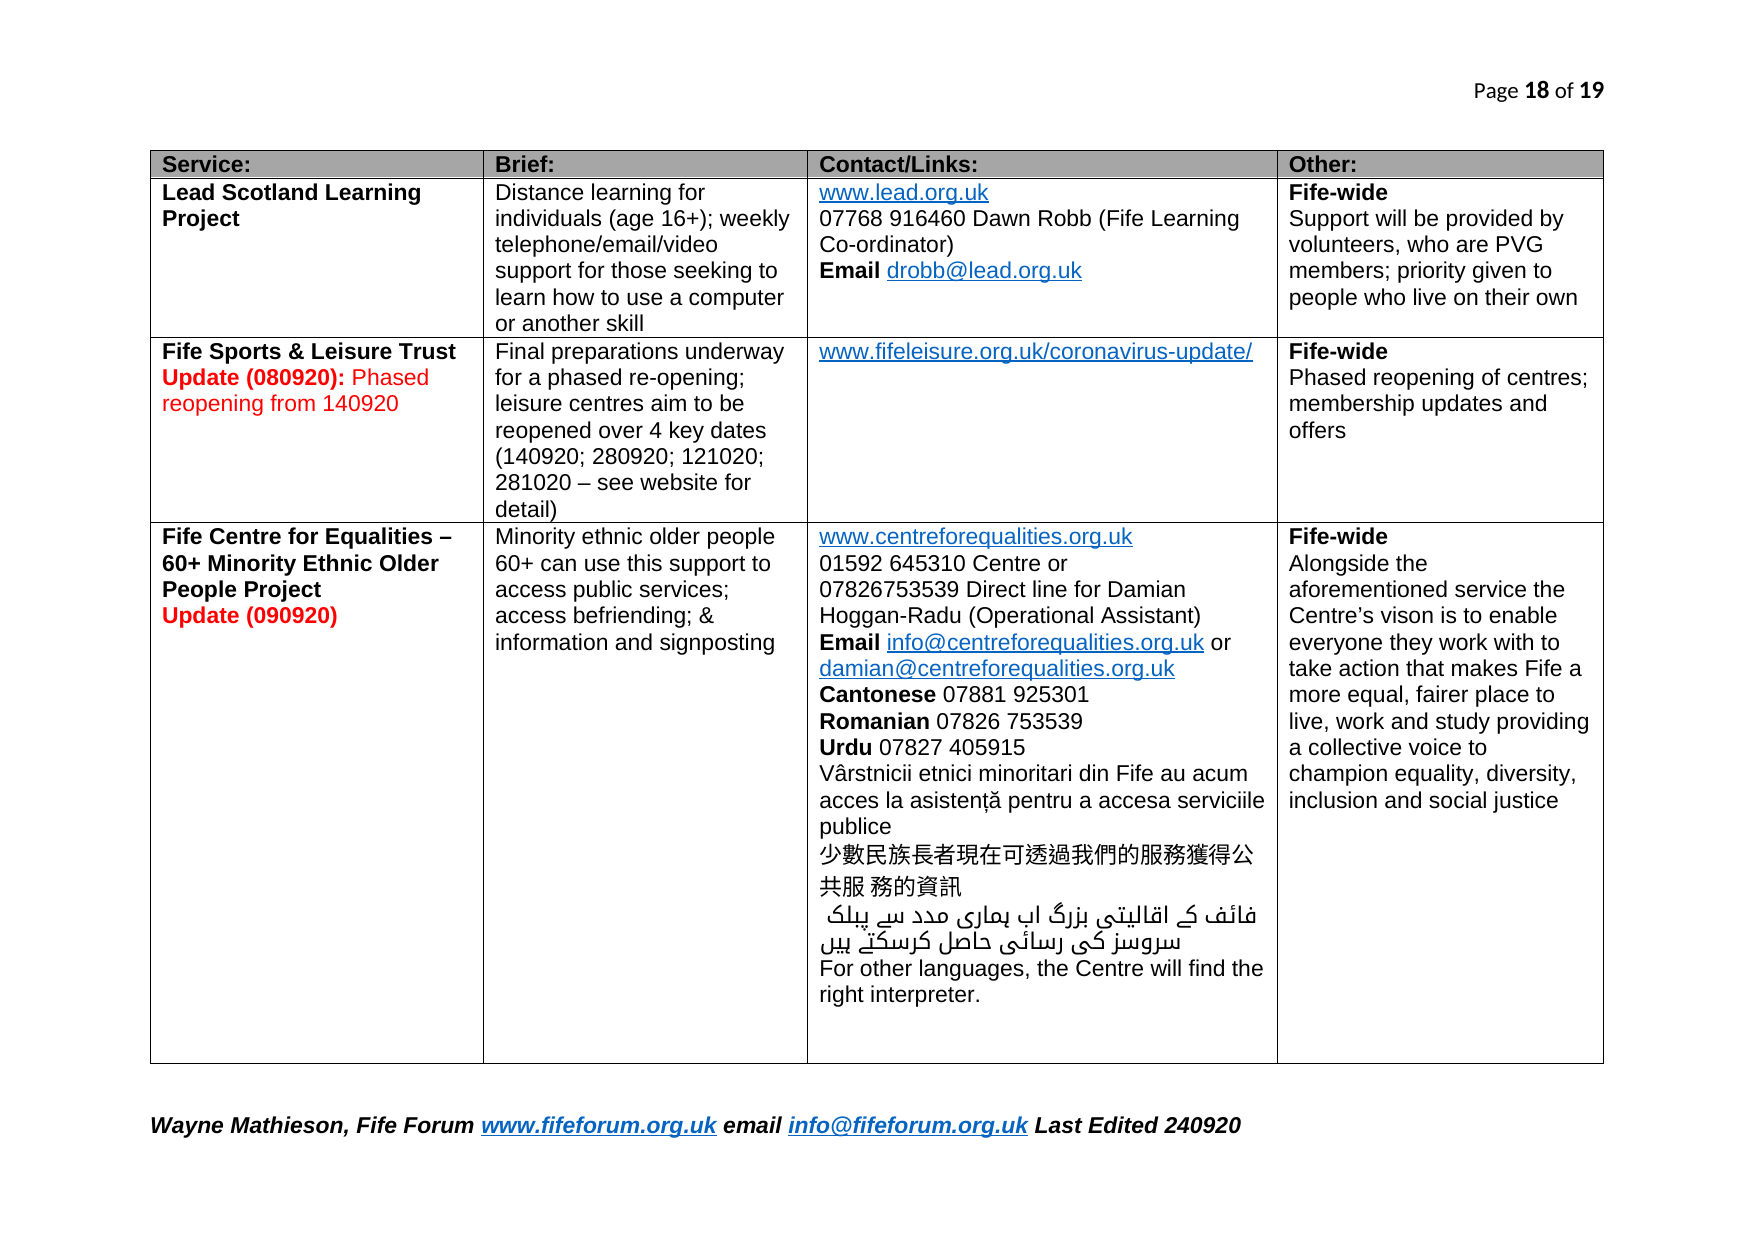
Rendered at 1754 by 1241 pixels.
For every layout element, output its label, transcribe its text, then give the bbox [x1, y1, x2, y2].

table_cell Final preparations underway for a phased re-opening; leisure centres aim to be reopened over 4 key dates (140920; 280920; 121020; 281020 – see website for detail) [484, 338, 807, 522]
table_cell Fife Centre for Equalities – 60+ Minority Ethnic Older People Project Update (090920) [151, 523, 483, 1063]
table_cell Fife-wide Alongside the aforementioned service the Centre’s vison is to enable everyone they work with to take action that makes Fife a more equal, fairer place to live, work and study providing a collective voice to champion equality, diversity, inclusion and social justice [1278, 523, 1603, 1063]
table_cell Other: [1278, 151, 1603, 177]
table_cell Fife-wide Support will be provided by volunteers, who are PVG members; priority given to people who live on their own [1278, 179, 1603, 337]
table_cell Contact/Links: [808, 151, 1277, 177]
table_cell Brief: [484, 151, 807, 177]
table_cell Fife-wide Phased reopening of centres; membership updates and offers [1278, 338, 1603, 522]
table_cell www.lead.org.uk 07768 916460 Dawn Robb (Fife Learning Co-ordinator) Email drobb@lead.org.uk [808, 179, 1277, 337]
table_cell www.fifeleisure.org.uk/coronavirus-update/ [808, 338, 1277, 522]
table_cell Minority ethnic older people 60+ can use this support to access public services; access befriending; & information and signposting [484, 523, 807, 1063]
table_cell www.centreforequalities.org.uk 01592 645310 Centre or 07826753539 Direct line for Damian Hoggan-Radu (Operational Assistant) Email info@centreforequalities.org.uk or damian@centreforequalities.org.uk Cantonese 07881 925301 Romanian 07826 753539 Urdu 07827 405915 Vârstnicii etnici minoritari din Fife au acum acces la asistență pentru a accesa serviciile publice 少數⺠族⻑者現在可透過我們的服務獲得公共服 務的資訊 فائف کے اقالیتی بزرگ اب ہماری مدد سے پبلک سروسز کی رسائی حاصل کرسکتے ہیں For other languages, the Centre will find the right interpreter. [808, 523, 1277, 1063]
table_cell Distance learning for individuals (age 16+); weekly telephone/email/video support for those seeking to learn how to use a computer or another skill [484, 179, 807, 337]
table_cell Lead Scotland Learning Project [151, 179, 483, 337]
table_cell Fife Sports & Leisure Trust Update (080920): Phased reopening from 140920 [151, 338, 483, 522]
table_cell Service: [151, 151, 483, 177]
